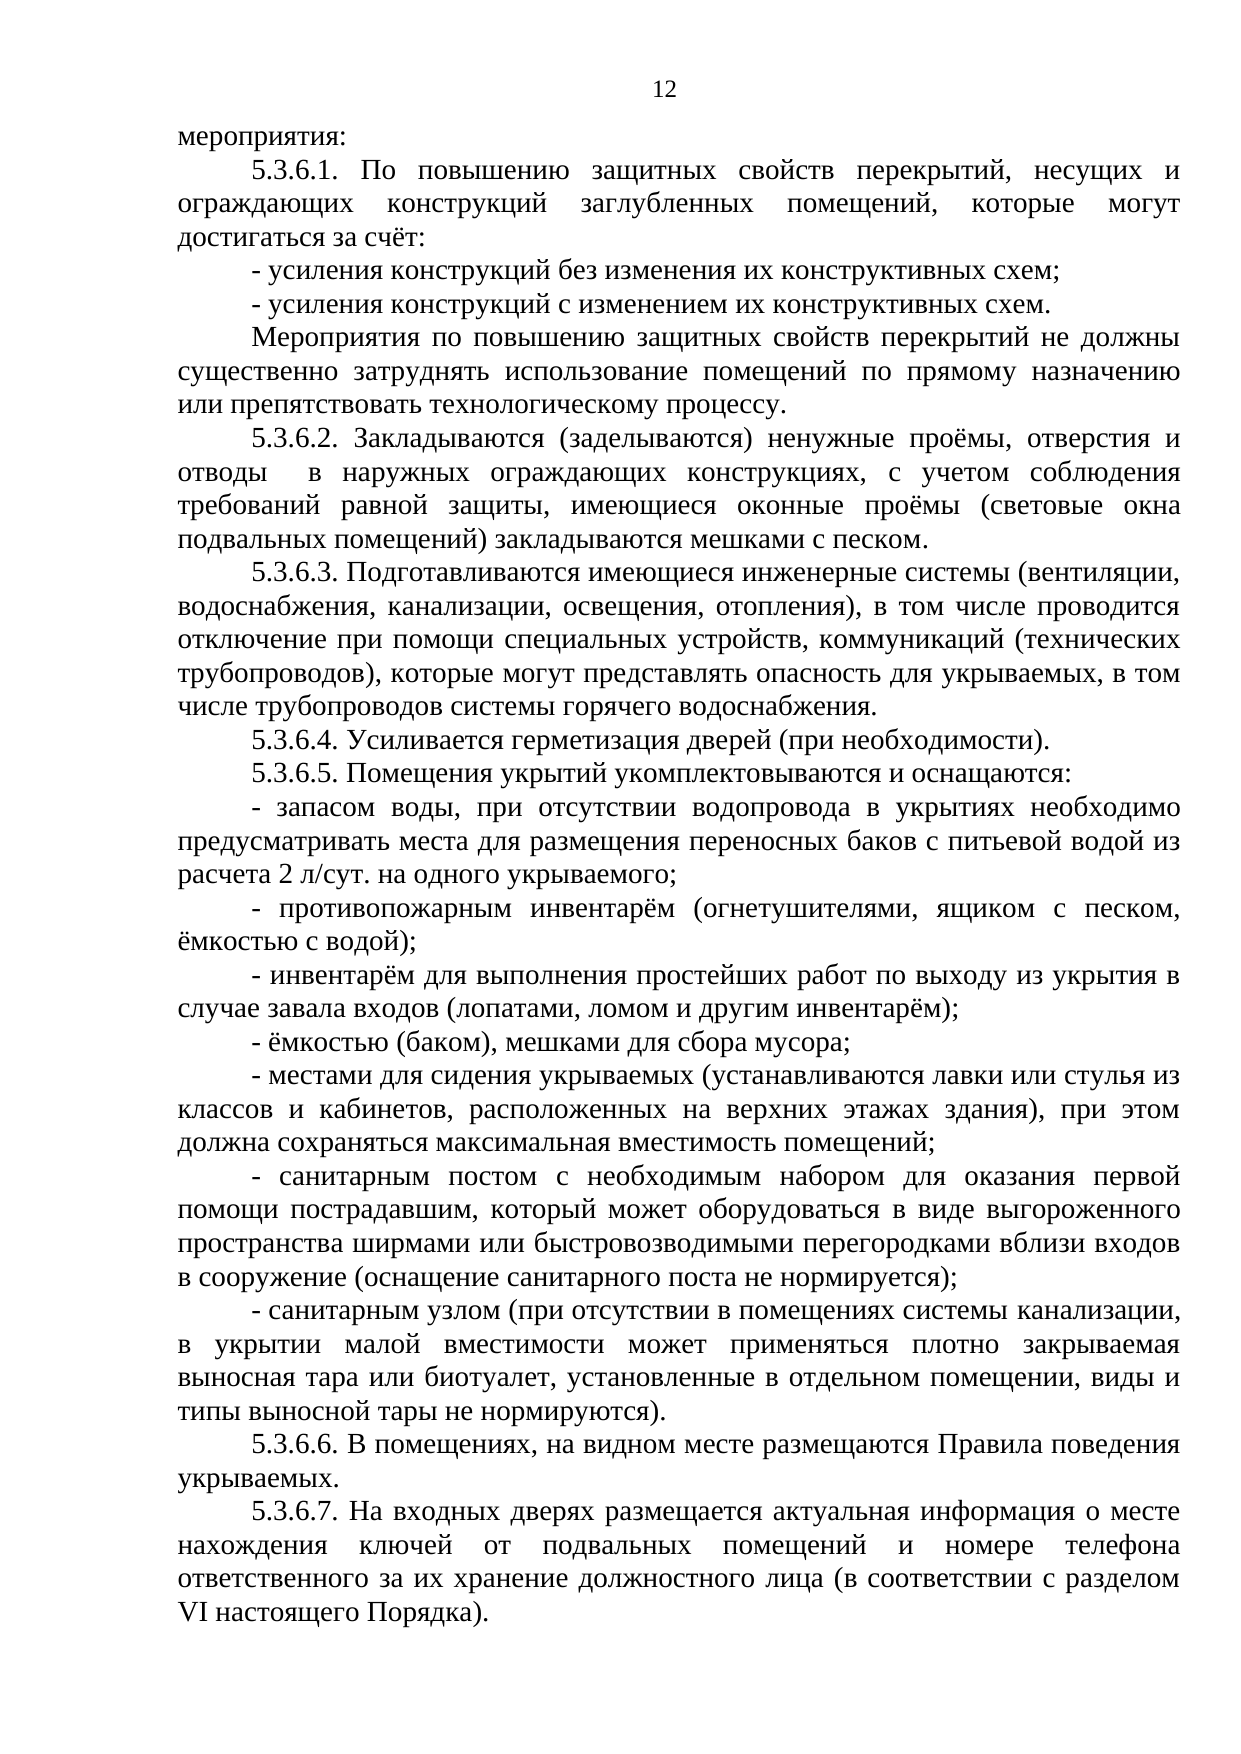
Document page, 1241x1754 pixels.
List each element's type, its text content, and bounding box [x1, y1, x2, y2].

text Мероприятия по повышению защитных свойств перекрытий не должны существенно затруднять использование помещений по прямому назначению или препятствовать технологическому процессу. [177, 319, 1181, 420]
text - инвентарём для выполнения простейших работ по выходу из укрытия в случае завала входов (лопатами, ломом и другим инвентарём); [177, 957, 1181, 1024]
text - санитарным узлом (при отсутствии в помещениях системы канализации, в укрытии малой вместимости может применяться плотно закрываемая выносная тара или биотуалет, установленные в отдельном помещении, виды и типы выносной тары не нормируются). [177, 1292, 1181, 1426]
text - запасом воды, при отсутствии водопровода в укрытиях необходимо предусматривать места для размещения переносных баков с питьевой водой из расчета 2 л/сут. на одного укрываемого; [177, 789, 1181, 890]
text - санитарным постом с необходимым набором для оказания первой помощи пострадавшим, который может оборудоваться в виде выгороженного пространства ширмами или быстровозводимыми перегородками вблизи входов в сооружение (оснащение санитарного поста не нормируется); [177, 1158, 1181, 1292]
text 5.3.6.4. Усиливается герметизация дверей (при необходимости). [177, 722, 1181, 756]
text 5.3.6.5. Помещения укрытий укомплектовываются и оснащаются: [177, 756, 1181, 789]
text - ёмкостью (баком), мешками для сбора мусора; [177, 1024, 1181, 1057]
text 5.3.6.1. По повышению защитных свойств перекрытий, несущих и ограждающих конструкций заглубленных помещений, которые могут достигаться за счёт: [177, 152, 1181, 252]
text 5.3.6.6. В помещениях, на видном месте размещаются Правила поведения укрываемых. [177, 1426, 1181, 1493]
text 5.3.6.3. Подготавливаются имеющиеся инженерные системы (вентиляции, водоснабжения, канализации, освещения, отопления), в том числе проводится отключение при помощи специальных устройств, коммуникаций (технических трубопроводов), которые могут представлять опасность для укрываемых, в том числе трубопроводов системы горячего водоснабжения. [177, 554, 1181, 722]
text 5.3.6.2. Закладываются (заделываются) ненужные проёмы, отверстия и отводы в наружных ограждающих конструкциях, с учетом соблюдения требований равной защиты, имеющиеся оконные проёмы (световые окна подвальных помещений) закладываются мешками с песком. [177, 420, 1181, 554]
text - местами для сидения укрываемых (устанавливаются лавки или стулья из классов и кабинетов, расположенных на верхних этажах здания), при этом должна сохраняться максимальная вместимость помещений; [177, 1057, 1181, 1158]
text 5.3.6.7. На входных дверях размещается актуальная информация о месте нахождения ключей от подвальных помещений и номере телефона ответственного за их хранение должностного лица (в соответствии с разделом VI настоящего Порядка). [177, 1493, 1181, 1628]
text - усиления конструкций с изменением их конструктивных схем. [177, 286, 1181, 319]
text - усиления конструкций без изменения их конструктивных схем; [177, 252, 1181, 286]
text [177, 118, 1181, 152]
text - противопожарным инвентарём (огнетушителями, ящиком с песком, ёмкостью с водой); [177, 890, 1181, 957]
